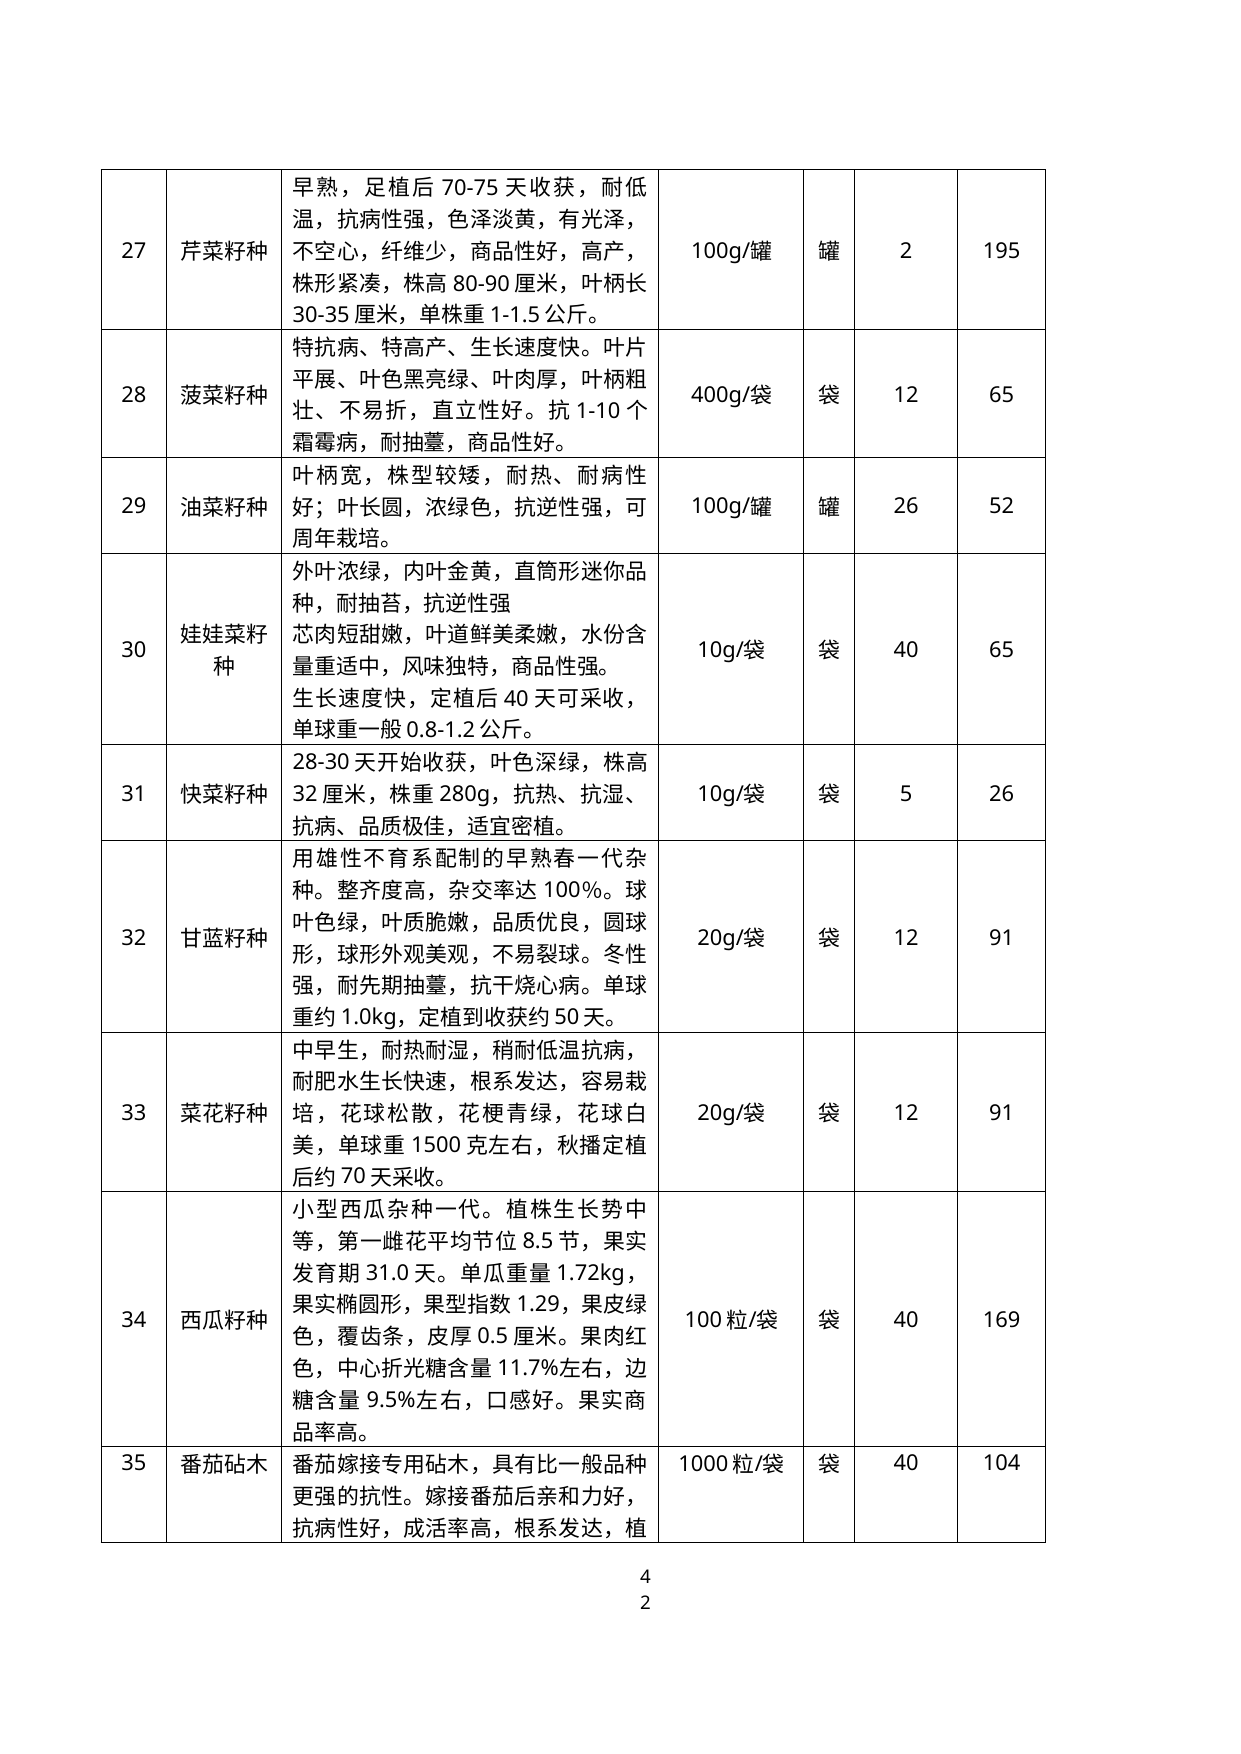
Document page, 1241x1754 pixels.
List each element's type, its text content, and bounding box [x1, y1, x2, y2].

table_cell 40 [855, 1447, 957, 1542]
table_cell 169 [958, 1192, 1045, 1446]
table_cell 52 [958, 458, 1045, 553]
table_cell 100粒/袋 [659, 1192, 803, 1446]
table_cell 油菜籽种 [167, 458, 281, 553]
table_cell 20g/袋 [659, 841, 803, 1032]
table_cell 33 [102, 1033, 166, 1191]
table_cell 26 [855, 458, 957, 553]
table_cell 100g/罐 [659, 170, 803, 329]
table_cell 袋 [804, 330, 854, 457]
table_cell 28-30天开始收获，叶色深绿，株高32厘米，株重280g，抗热、抗湿、抗病、品质极佳，适宜密植。 [282, 745, 355, 840]
table_cell 31 [102, 745, 166, 840]
table_cell 甘蓝籽种 [167, 841, 281, 1032]
table_cell 快菜籽种 [167, 745, 281, 840]
table_cell 40 [855, 554, 957, 744]
table_cell 罐 [804, 170, 854, 329]
table_cell 27 [102, 170, 166, 329]
table_cell 罐 [804, 458, 854, 553]
table_cell 12 [855, 841, 957, 1032]
table_cell 12 [855, 330, 957, 457]
table_cell 外叶浓绿，内叶金黄，直筒形迷你品种，耐抽苔，抗逆性强 芯肉短甜嫩，叶道鲜美柔嫩，水份含量重适中，风味独特，商品性强。 生长速度快，定植后40天可采收，单球重一般0.8-1.2公斤。 [282, 554, 658, 744]
table_cell 袋 [804, 1447, 854, 1542]
table_cell 26 [958, 745, 1045, 840]
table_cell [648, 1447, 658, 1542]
table_cell 65 [958, 330, 1045, 457]
table_cell 32 [102, 841, 166, 1032]
table_cell 29 [102, 458, 166, 553]
table_cell 35 [102, 1447, 166, 1542]
table_cell 用雄性不育系配制的早熟春一代杂种。整齐度高，杂交率达100％。球叶色绿，叶质脆嫩，品质优良，圆球形，球形外观美观，不易裂球。冬性强，耐先期抽薹，抗干烧心病。单球重约1.0kg，定植到收获约50天。 [282, 841, 658, 1032]
table_cell 叶柄宽，株型较矮，耐热、耐病性好；叶长圆，浓绿色，抗逆性强，可周年栽培。 [282, 458, 658, 553]
table_cell 番茄砧木 [167, 1447, 281, 1542]
table_cell 菠菜籽种 [167, 330, 281, 457]
table_cell 袋 [804, 1192, 854, 1446]
table_cell 400g/袋 [659, 330, 803, 457]
table_cell 芹菜籽种 [167, 170, 281, 329]
table_cell 特抗病、特高产、生长速度快。叶片平展、叶色黑亮绿、叶肉厚，叶柄粗壮、不易折，直立性好。抗1-10个霜霉病，耐抽薹，商品性好。 [282, 330, 658, 457]
table_cell 10g/袋 [659, 745, 803, 840]
table_cell 2 [855, 170, 957, 329]
table_cell 娃娃菜籽种 [167, 554, 281, 744]
table_cell 28 [102, 330, 166, 457]
table_cell 10g/袋 [659, 554, 803, 744]
table_cell 5 [855, 745, 957, 840]
table_cell 袋 [804, 745, 854, 840]
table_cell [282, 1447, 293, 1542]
table_cell 100g/罐 [659, 458, 803, 553]
table_cell 中早生，耐热耐湿，稍耐低温抗病，耐肥水生长快速，根系发达，容易栽培，花球松散，花梗青绿，花球白美，单球重1500克左右，秋播定植后约70天采收。 [282, 1033, 658, 1191]
table_cell 菜花籽种 [167, 1033, 281, 1191]
table_cell 91 [958, 841, 1045, 1032]
table_cell 袋 [804, 1033, 854, 1191]
table_cell 袋 [804, 841, 854, 1032]
table_cell 195 [958, 170, 1045, 329]
table_cell 40 [855, 1192, 957, 1446]
table_cell 20g/袋 [659, 1033, 803, 1191]
table_cell 早熟，足植后70-75天收获，耐低温，抗病性强，色泽淡黄，有光泽，不空心，纤维少，商品性好，高产，株形紧凑，株高80-90厘米，叶柄长30-35厘米，单株重1-1.5公斤。 [282, 170, 658, 329]
table_cell 袋 [804, 554, 854, 744]
table_cell 1000粒/袋 [659, 1447, 803, 1542]
table_cell 104 [958, 1447, 1045, 1542]
table_cell 65 [958, 554, 1045, 744]
table_cell 小型西瓜杂种一代。植株生长势中等，第一雌花平均节位8.5节，果实发育期31.0天。单瓜重量1.72kg，果实椭圆形，果型指数1.29，果皮绿色，覆齿条，皮厚0.5厘米。果肉红色，中心折光糖含量11.7%左右，边糖含量9.5%左右，口感好。果实商品率高。 [282, 1192, 658, 1446]
table_cell 91 [958, 1033, 1045, 1191]
table_cell 西瓜籽种 [167, 1192, 281, 1446]
table_cell 12 [855, 1033, 957, 1191]
table_cell 28-30天开始收获，叶色深绿，株高32厘米，株重280g，抗热、抗湿、抗病、品质极佳，适宜密植。 [577, 745, 658, 840]
table_cell 30 [102, 554, 166, 744]
table_cell 34 [102, 1192, 166, 1446]
